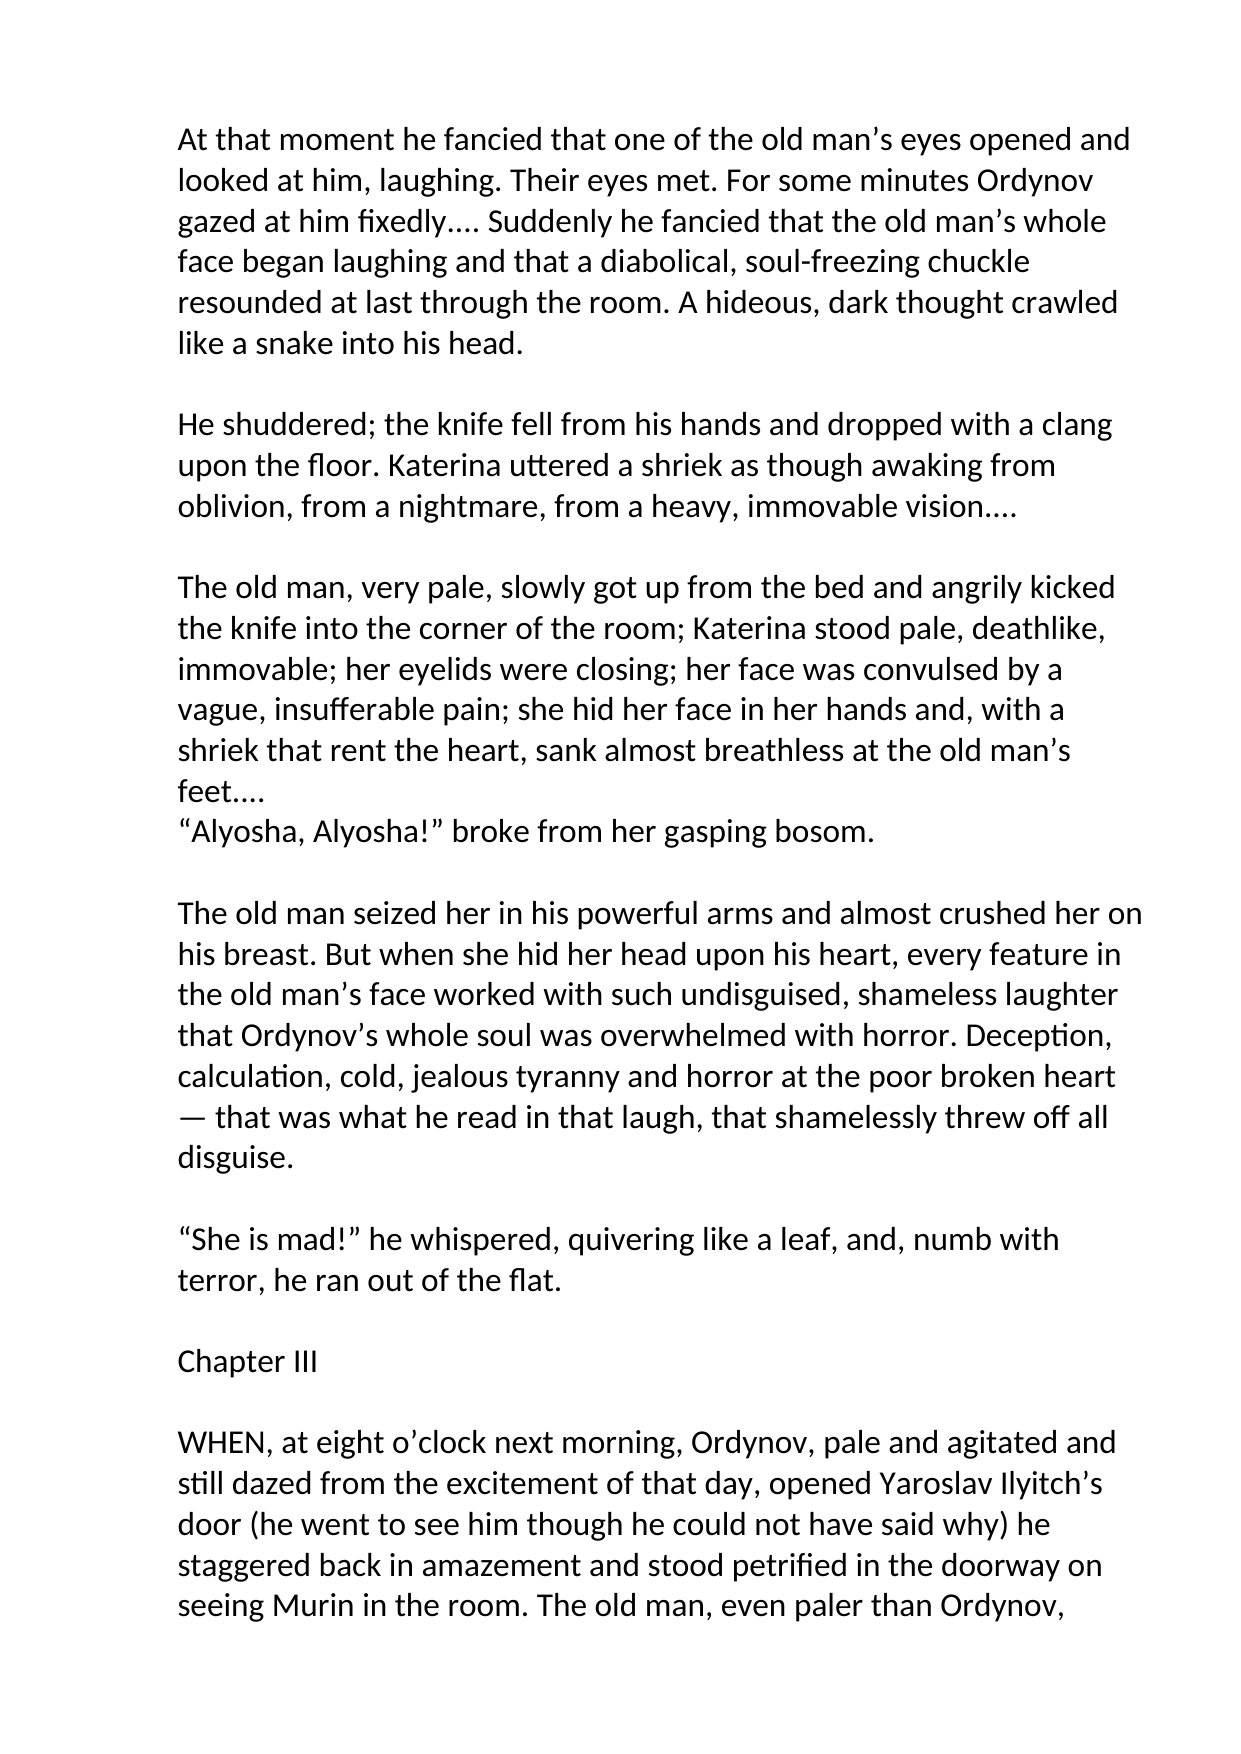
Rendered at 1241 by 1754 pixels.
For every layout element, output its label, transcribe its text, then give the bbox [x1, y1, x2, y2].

text Chapter III [177, 1340, 1152, 1381]
text “Alyosha, Alyosha!” broke from her gasping bosom. [177, 811, 1152, 851]
text The old man seized her in his powerful arms and almost crushed her on his breast. But when she hid her head upon his heart, every feature in the old man’s face worked with such undisguised, shameless laughter that Ordynov’s whole soul was overwhelmed with horror. Deception, calculation, cold, jealous tyranny and horror at the poor broken heart — that was what he read in that laugh, that shamelessly threw off all disguise. [177, 892, 1152, 1177]
text At that moment he fancied that one of the old man’s eyes opened and looked at him, laughing. Their eyes met. For some minutes Ordynov gazed at him fixedly.... Suddenly he fancied that the old man’s whole face began laughing and that a diabolical, soul-freezing chuckle resounded at last through the room. A hideous, dark thought crawled like a snake into his head. [177, 118, 1152, 362]
text The old man, very pale, slowly got up from the bed and angrily kicked the knife into the corner of the room; Katerina stood pale, deathlike, immovable; her eyelids were closing; her face was convulsed by a vague, insufferable pain; she hid her face in her hands and, with a shriek that rent the heart, sank almost breathless at the old man’s feet.... [177, 566, 1152, 811]
text “She is mad!” he whispered, quivering like a leaf, and, numb with terror, he ran out of the flat. [177, 1218, 1152, 1299]
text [177, 1421, 1152, 1625]
text He shuddered; the knife fell from his hands and dropped with a clang upon the floor. Katerina uttered a shriek as though awaking from oblivion, from a nightmare, from a heavy, immovable vision.... [177, 403, 1152, 525]
